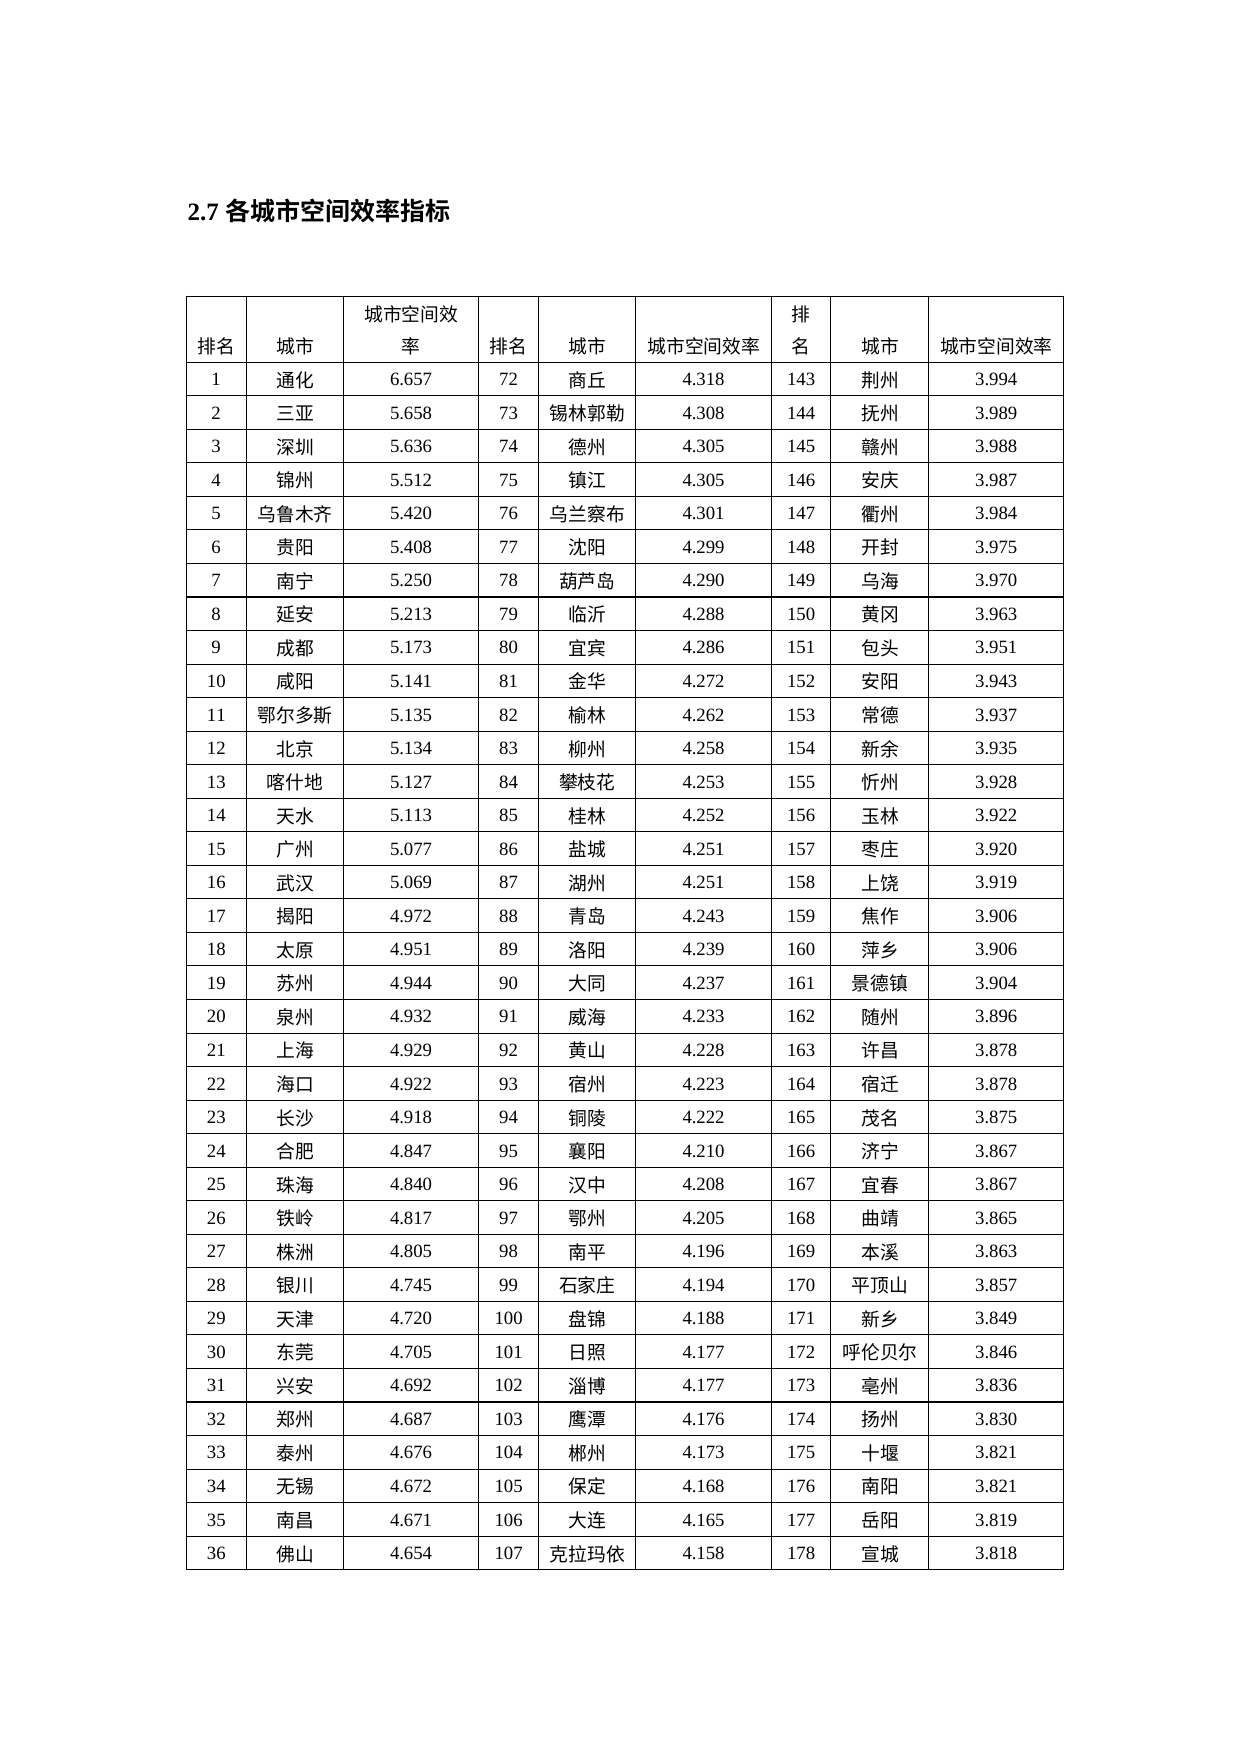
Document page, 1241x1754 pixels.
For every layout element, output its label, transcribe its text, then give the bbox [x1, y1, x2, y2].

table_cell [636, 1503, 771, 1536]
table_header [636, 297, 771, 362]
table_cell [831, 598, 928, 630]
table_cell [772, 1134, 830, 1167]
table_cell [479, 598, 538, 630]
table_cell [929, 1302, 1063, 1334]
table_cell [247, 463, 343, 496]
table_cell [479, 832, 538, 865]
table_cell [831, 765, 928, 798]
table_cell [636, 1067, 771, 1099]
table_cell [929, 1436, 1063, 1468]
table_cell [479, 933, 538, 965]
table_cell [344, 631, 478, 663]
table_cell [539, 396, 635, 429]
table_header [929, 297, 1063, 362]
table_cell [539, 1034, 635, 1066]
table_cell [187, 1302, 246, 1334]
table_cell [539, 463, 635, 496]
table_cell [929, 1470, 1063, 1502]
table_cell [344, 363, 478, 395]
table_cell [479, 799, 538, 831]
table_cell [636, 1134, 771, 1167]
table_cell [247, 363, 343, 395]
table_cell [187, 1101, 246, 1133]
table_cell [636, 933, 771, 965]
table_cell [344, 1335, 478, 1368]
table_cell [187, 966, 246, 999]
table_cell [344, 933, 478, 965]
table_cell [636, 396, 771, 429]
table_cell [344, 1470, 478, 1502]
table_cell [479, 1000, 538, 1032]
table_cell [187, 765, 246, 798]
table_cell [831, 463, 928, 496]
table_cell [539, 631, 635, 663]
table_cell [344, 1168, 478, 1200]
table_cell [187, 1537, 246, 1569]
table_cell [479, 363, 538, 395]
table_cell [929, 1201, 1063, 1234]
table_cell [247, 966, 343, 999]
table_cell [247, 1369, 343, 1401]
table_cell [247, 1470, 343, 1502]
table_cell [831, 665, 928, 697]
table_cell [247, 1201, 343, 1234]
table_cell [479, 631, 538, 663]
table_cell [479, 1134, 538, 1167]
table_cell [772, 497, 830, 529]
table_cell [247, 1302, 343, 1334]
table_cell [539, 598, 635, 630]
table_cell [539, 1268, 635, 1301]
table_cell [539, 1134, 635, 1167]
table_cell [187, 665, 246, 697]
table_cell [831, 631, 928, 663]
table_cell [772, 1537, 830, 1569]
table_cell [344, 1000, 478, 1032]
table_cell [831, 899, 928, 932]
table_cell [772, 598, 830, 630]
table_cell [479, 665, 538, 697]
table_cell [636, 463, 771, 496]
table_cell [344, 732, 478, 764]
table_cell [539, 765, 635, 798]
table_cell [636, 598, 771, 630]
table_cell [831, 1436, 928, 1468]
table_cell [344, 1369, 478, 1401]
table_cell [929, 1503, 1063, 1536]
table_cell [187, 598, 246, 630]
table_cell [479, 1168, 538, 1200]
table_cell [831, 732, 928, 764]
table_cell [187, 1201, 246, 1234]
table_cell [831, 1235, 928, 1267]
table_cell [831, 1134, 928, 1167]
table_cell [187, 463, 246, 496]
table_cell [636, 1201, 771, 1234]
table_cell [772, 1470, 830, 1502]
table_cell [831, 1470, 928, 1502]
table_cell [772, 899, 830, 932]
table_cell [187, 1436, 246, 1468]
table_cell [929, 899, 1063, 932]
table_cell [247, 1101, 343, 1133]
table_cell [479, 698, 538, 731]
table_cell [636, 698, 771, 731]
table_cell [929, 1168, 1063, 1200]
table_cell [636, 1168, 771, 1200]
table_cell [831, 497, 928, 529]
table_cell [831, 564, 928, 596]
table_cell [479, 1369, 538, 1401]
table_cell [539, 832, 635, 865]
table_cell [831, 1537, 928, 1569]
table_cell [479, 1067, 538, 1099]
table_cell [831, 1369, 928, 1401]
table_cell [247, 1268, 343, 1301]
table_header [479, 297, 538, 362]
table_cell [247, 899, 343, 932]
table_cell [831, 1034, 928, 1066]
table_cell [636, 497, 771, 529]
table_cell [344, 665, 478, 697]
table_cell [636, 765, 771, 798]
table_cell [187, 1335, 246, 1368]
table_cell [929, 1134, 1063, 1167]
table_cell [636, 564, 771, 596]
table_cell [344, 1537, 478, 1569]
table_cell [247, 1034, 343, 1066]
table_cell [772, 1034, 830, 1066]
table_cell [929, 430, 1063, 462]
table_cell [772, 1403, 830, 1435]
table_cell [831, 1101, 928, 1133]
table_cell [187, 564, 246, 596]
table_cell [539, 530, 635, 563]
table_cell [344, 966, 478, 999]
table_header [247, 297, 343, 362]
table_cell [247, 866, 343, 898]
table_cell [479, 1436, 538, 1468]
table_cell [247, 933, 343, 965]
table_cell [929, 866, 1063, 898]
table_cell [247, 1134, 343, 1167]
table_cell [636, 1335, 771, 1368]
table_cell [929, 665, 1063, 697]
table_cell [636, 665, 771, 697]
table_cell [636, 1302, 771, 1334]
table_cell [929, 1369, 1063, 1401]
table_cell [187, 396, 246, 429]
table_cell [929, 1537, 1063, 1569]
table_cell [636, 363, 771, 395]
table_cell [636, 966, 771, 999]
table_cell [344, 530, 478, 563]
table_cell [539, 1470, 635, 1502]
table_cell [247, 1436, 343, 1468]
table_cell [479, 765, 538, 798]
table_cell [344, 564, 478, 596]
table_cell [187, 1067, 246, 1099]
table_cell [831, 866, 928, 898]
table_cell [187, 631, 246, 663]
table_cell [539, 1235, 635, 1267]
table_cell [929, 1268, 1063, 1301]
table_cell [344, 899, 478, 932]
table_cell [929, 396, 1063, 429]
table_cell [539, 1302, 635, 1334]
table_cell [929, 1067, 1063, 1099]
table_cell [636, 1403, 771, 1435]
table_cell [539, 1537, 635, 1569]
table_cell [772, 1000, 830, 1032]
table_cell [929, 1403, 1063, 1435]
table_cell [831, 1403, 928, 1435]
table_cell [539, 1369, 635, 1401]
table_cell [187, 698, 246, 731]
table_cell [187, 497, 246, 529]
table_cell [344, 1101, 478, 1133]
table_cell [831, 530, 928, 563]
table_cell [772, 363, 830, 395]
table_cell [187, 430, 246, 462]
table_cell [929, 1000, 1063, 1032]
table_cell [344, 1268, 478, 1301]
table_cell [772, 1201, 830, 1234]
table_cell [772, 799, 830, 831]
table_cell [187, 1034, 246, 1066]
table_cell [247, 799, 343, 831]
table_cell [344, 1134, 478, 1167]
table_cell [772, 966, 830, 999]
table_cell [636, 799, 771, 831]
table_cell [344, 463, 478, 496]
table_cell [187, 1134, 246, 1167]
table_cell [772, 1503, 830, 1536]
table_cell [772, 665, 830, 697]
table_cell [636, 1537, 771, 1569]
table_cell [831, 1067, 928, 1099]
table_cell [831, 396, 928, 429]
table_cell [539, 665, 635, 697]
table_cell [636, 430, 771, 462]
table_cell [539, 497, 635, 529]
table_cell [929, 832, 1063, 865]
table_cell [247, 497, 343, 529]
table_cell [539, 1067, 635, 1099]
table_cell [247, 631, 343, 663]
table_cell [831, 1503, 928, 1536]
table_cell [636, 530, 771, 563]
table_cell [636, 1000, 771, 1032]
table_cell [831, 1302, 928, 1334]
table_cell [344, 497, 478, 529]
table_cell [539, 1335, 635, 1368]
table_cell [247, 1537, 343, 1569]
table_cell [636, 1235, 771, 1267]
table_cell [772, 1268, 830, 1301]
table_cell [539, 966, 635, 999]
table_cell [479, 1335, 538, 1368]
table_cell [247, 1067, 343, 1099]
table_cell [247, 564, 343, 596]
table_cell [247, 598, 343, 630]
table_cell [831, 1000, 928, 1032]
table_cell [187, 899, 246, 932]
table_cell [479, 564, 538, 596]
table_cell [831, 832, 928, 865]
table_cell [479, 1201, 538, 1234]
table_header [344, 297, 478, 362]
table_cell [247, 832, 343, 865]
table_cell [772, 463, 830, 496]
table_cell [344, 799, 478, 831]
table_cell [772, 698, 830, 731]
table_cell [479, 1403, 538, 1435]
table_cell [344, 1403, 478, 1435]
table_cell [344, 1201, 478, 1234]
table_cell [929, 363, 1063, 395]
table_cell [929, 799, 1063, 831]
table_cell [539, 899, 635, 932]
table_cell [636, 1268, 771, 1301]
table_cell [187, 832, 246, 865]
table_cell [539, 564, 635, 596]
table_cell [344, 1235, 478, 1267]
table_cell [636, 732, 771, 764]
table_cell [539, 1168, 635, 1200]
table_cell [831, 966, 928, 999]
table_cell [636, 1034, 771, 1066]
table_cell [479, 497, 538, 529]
subtitle 2.7 各城市空间效率指标 [187, 177, 1053, 242]
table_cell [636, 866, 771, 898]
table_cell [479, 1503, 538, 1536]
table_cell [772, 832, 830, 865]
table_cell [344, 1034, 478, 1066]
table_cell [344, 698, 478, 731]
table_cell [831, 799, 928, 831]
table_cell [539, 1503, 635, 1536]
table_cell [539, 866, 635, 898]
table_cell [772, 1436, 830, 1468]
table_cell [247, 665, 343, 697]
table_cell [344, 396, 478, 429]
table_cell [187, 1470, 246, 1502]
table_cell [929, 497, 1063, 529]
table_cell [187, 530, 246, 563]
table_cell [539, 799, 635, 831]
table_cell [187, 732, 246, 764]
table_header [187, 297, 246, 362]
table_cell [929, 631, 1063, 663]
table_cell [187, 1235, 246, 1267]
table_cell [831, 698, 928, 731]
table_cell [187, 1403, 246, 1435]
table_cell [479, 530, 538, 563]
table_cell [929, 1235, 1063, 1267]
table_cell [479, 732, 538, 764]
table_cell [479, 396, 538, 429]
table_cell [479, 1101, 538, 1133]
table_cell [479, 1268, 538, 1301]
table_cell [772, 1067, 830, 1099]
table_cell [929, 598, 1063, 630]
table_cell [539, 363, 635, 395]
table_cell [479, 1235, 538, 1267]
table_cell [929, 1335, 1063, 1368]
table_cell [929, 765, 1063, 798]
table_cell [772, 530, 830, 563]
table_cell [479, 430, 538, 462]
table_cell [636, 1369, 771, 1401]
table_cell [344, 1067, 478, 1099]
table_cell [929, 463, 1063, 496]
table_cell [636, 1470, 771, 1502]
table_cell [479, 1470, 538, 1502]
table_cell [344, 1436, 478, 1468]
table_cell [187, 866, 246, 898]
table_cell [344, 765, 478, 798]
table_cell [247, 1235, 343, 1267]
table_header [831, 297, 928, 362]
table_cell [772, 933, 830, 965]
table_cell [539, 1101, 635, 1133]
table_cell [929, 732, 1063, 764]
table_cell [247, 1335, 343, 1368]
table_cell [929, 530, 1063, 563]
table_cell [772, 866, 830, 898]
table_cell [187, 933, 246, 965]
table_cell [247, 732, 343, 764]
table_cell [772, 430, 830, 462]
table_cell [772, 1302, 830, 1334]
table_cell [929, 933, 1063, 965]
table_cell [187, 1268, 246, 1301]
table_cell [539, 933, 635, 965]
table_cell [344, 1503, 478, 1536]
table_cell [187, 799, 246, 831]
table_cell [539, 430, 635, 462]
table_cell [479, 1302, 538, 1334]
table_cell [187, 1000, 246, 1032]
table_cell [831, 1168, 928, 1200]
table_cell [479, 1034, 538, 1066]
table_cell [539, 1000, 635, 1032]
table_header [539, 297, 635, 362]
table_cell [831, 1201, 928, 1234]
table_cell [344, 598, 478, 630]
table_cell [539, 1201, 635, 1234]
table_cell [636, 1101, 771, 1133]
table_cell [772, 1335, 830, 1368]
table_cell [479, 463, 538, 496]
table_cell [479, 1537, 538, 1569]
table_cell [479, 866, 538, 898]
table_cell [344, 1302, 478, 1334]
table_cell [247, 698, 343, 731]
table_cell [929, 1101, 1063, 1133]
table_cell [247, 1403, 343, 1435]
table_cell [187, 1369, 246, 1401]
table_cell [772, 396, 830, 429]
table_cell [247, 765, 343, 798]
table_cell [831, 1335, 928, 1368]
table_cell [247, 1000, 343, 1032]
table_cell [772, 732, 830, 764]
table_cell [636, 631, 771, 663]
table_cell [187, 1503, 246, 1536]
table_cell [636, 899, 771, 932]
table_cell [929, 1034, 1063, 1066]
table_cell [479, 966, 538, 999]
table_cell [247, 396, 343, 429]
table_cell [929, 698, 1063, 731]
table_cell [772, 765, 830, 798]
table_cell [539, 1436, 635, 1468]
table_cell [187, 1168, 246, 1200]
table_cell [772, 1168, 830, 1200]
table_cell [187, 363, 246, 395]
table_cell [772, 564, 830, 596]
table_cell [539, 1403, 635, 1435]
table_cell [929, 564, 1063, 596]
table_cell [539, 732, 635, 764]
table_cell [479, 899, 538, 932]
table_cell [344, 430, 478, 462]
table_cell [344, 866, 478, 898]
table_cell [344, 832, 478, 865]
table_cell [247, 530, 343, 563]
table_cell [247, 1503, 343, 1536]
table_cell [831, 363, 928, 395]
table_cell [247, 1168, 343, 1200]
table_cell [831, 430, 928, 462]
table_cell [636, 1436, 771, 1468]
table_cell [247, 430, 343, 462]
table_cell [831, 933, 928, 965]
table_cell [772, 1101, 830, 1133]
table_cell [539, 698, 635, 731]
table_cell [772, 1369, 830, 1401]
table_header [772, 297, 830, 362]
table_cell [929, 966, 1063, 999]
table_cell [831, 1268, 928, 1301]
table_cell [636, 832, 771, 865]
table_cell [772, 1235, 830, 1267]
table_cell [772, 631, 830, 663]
